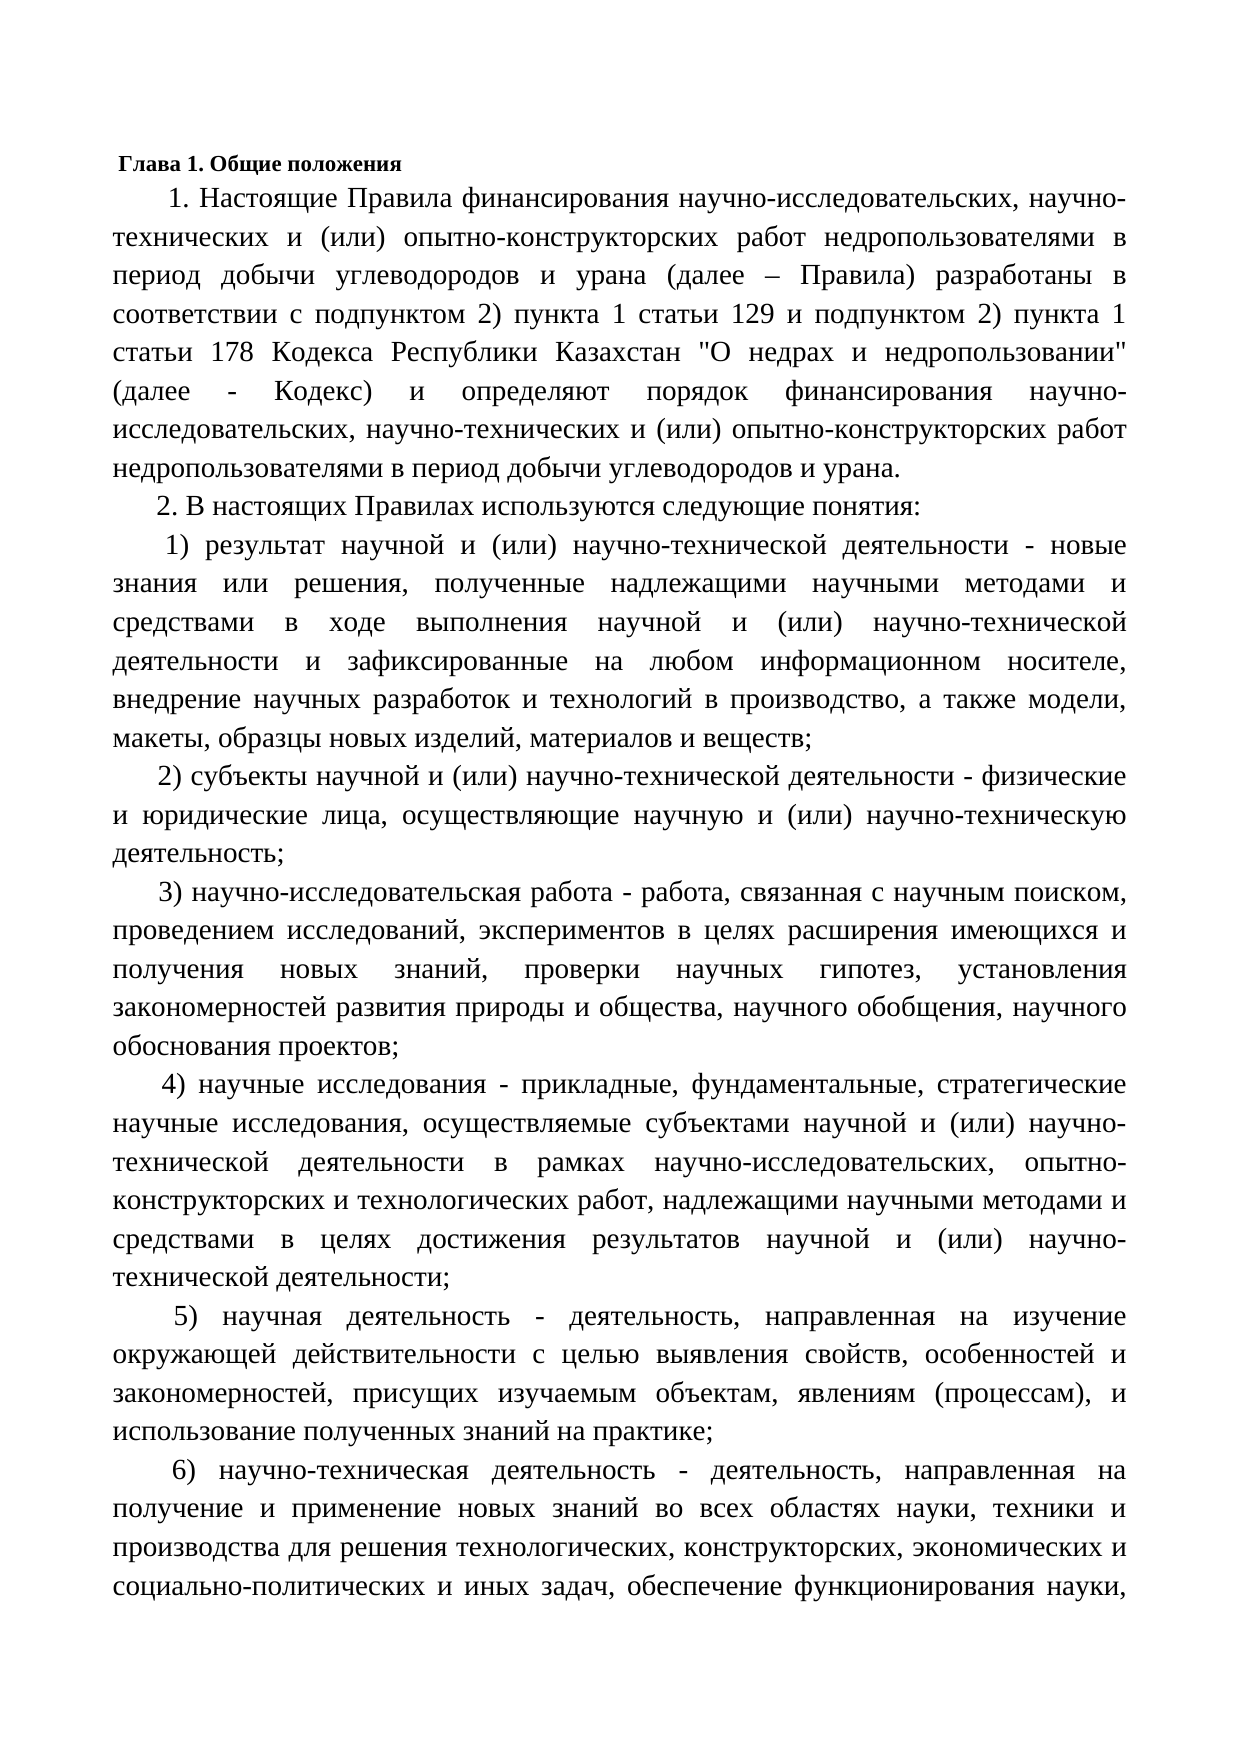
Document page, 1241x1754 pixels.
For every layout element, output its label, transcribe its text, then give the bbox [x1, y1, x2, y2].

text 4) научные исследования - прикладные, фундаментальные, стратегические научные исследования, осуществляемые субъектами научной и (или) научно-технической деятельности в рамках научно-исследовательских, опытно-конструкторских и технологических работ, надлежащими научными методами и средствами в целях достижения результатов научной и (или) научно-технической деятельности; [112, 1067, 1128, 1293]
text 2) субъекты научной и (или) научно-технической деятельности - физические и юридические лица, осуществляющие научную и (или) научно-техническую деятельность; [112, 758, 1128, 869]
text 1. Настоящие Правила финансирования научно-исследовательских, научно-технических и (или) опытно-конструкторских работ недропользователями в период добычи углеводородов и урана (далее – Правила) разработаны в соответствии с подпунктом 2) пункта 1 статьи 129 и подпунктом 2) пункта 1 статьи 178 Кодекса Республики Казахстан "О недрах и недропользовании" (далее - Кодекс) и определяют порядок финансирования научно-исследовательских, научно-технических и (или) опытно-конструкторских работ недропользователями в период добычи углеводородов и урана. [112, 180, 1128, 483]
text 5) научная деятельность - деятельность, направленная на изучение окружающей действительности с целью выявления свойств, особенностей и закономерностей, присущих изучаемым объектам, явлениям (процессам), и использование полученных знаний на практике; [112, 1298, 1128, 1447]
text Глава 1. Общие положения [112, 150, 1128, 176]
text 3) научно-исследовательская работа - работа, связанная с научным поиском, проведением исследований, экспериментов в целях расширения имеющихся и получения новых знаний, проверки научных гипотез, установления закономерностей развития природы и общества, научного обобщения, научного обоснования проектов; [112, 874, 1128, 1062]
text 1) результат научной и (или) научно-технической деятельности - новые знания или решения, полученные надлежащими научными методами и средствами в ходе выполнения научной и (или) научно-технической деятельности и зафиксированные на любом информационном носителе, внедрение научных разработок и технологий в производство, а также модели, макеты, образцы новых изделий, материалов и веществ; [112, 527, 1128, 753]
text 2. В настоящих Правилах используются следующие понятия: [112, 488, 1128, 522]
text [112, 1452, 1128, 1601]
